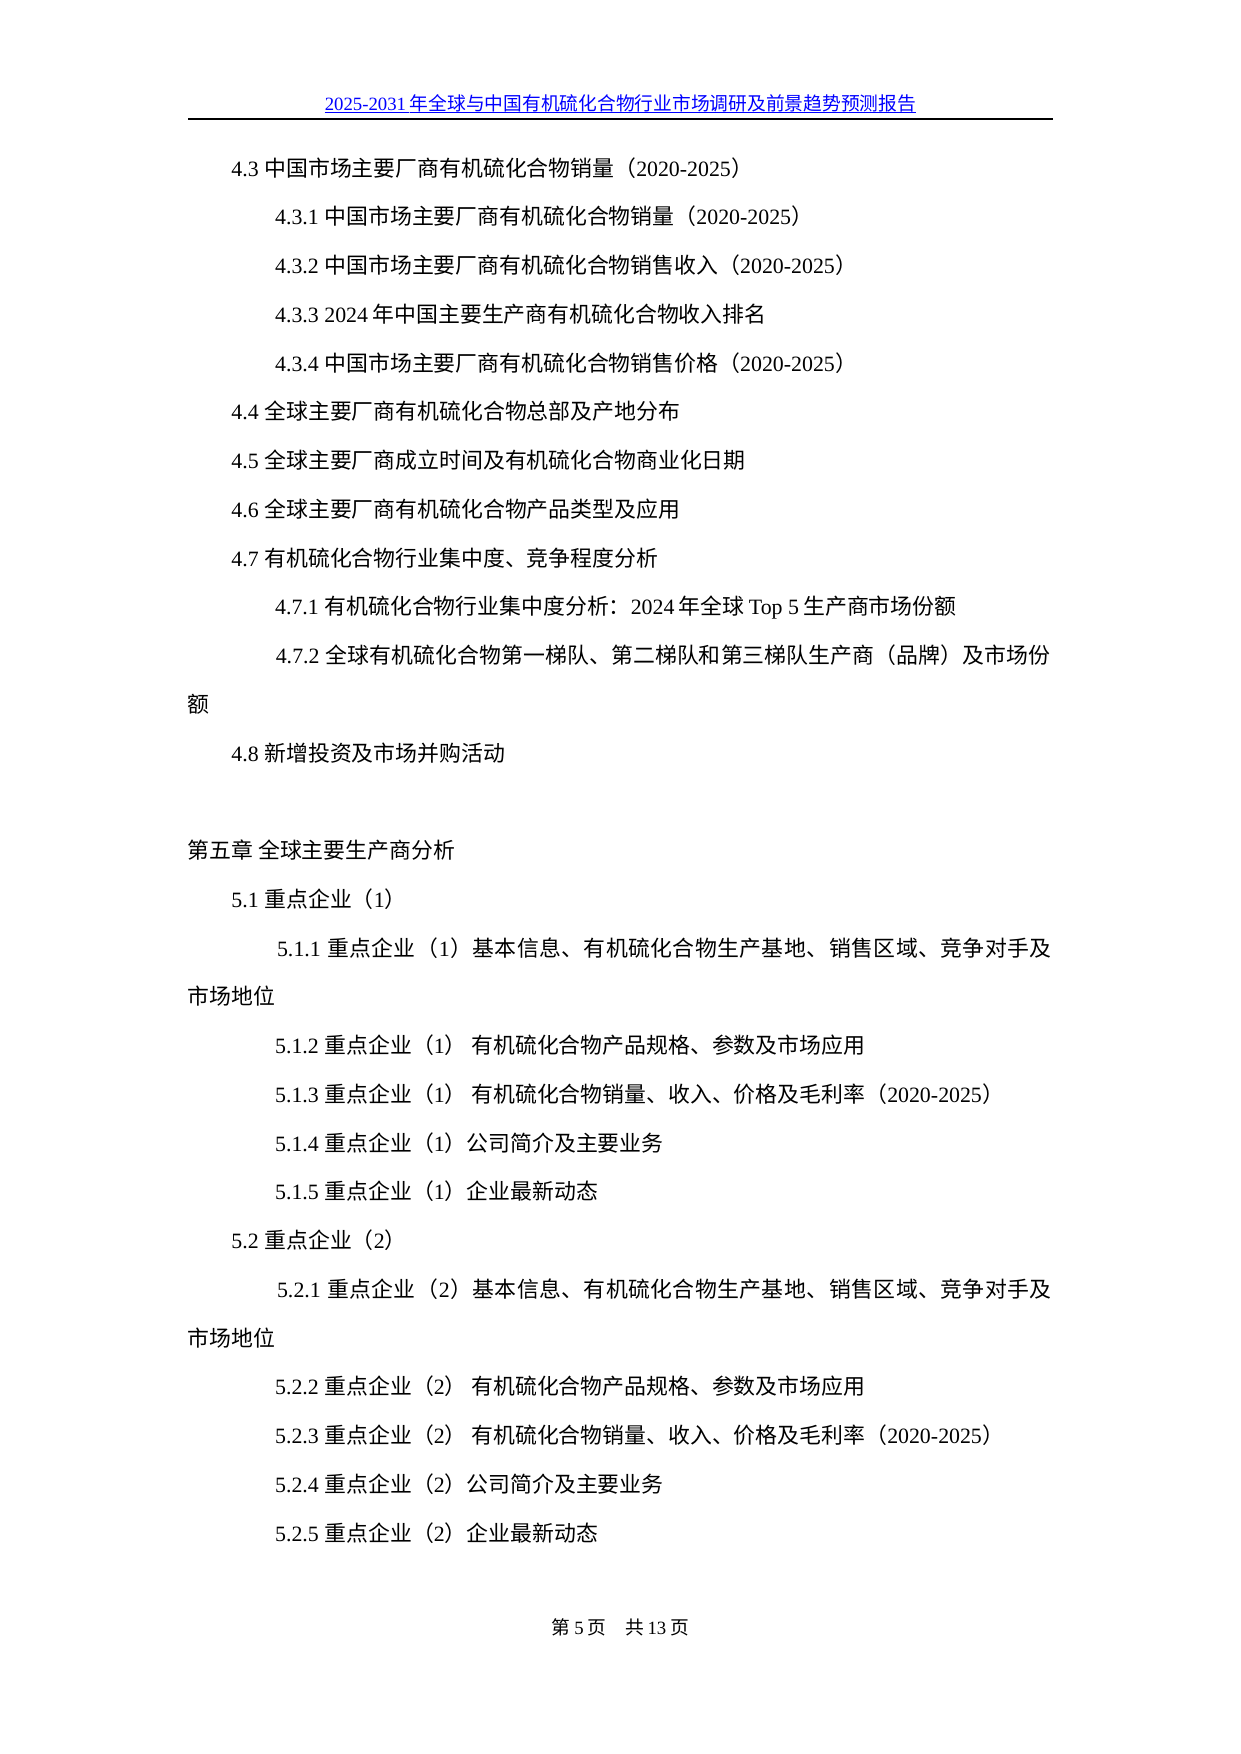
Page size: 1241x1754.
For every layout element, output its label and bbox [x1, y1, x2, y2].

text [187, 150, 1053, 1548]
